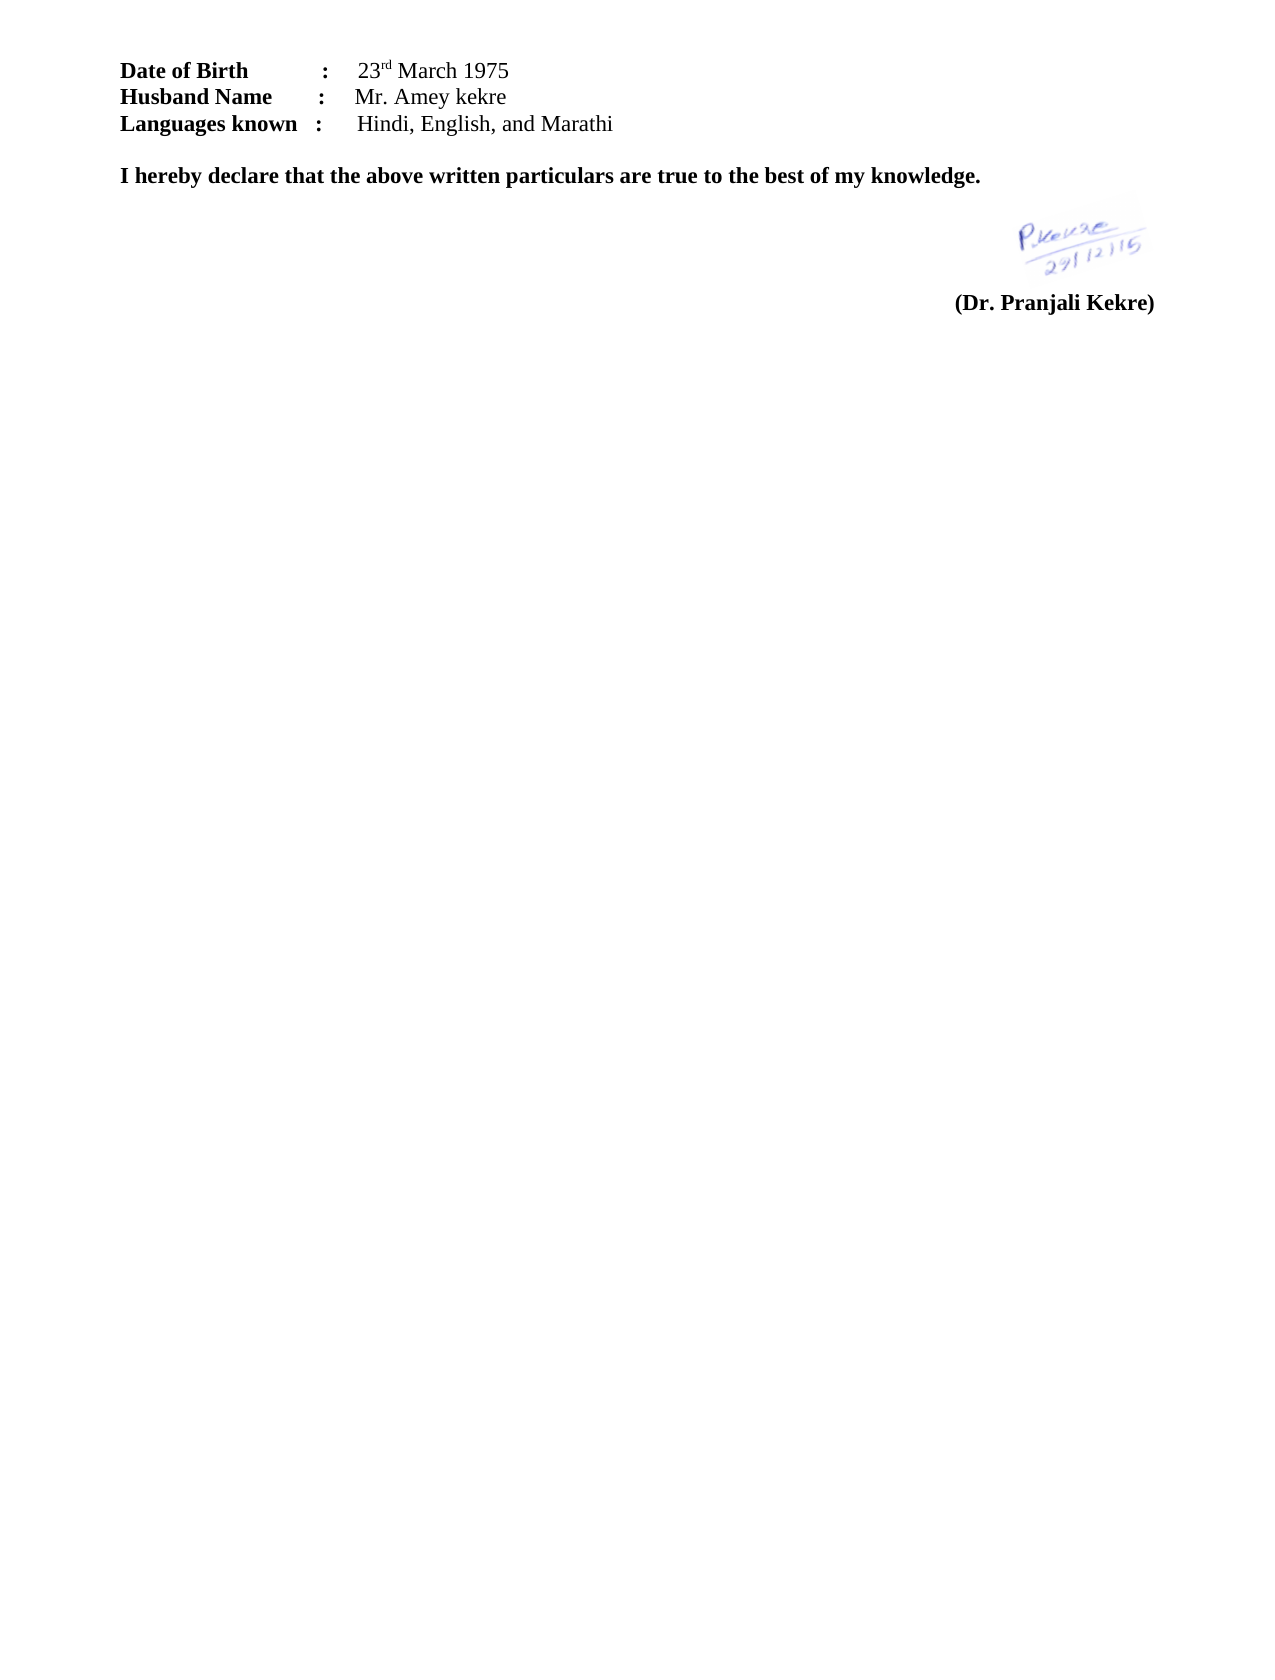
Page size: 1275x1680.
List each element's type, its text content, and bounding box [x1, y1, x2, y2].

picture [1012, 190, 1153, 288]
text Husband Name : Mr. Amey kekre [120, 83, 1155, 110]
text Date of Birth : 23rd March 1975 [120, 57, 1155, 83]
text I hereby declare that the above written particulars are true to the best of my knowledge. [120, 162, 1155, 189]
text Languages known : Hindi, English, and Marathi [120, 110, 1155, 136]
text (Dr. Pranjali Kekre) [120, 289, 1155, 315]
